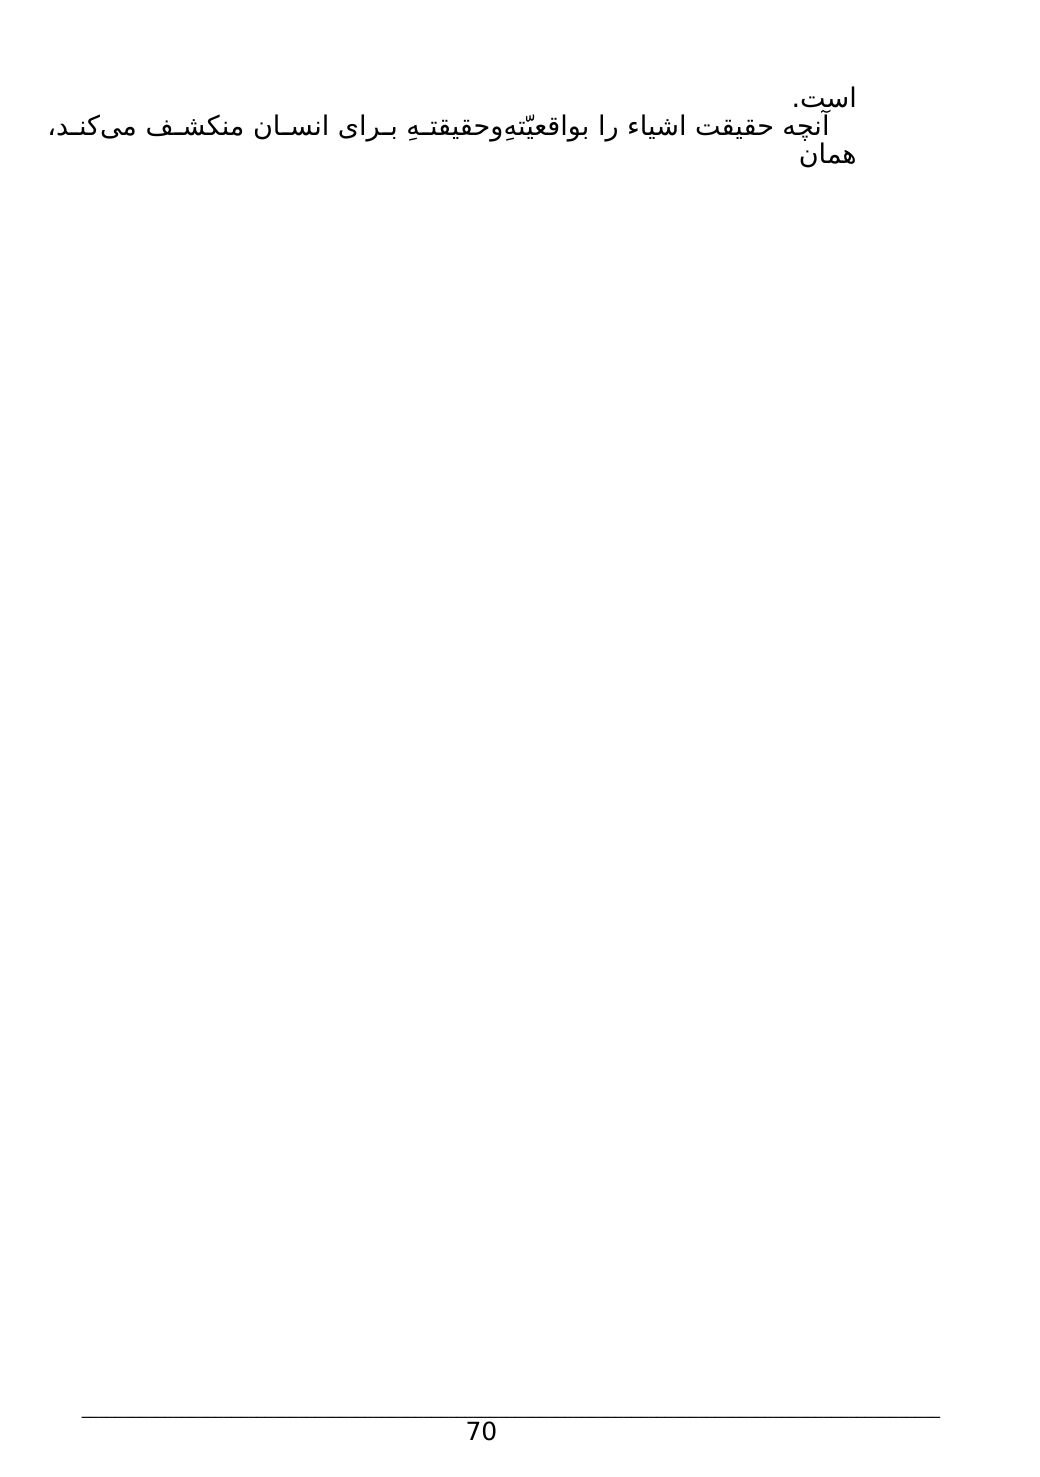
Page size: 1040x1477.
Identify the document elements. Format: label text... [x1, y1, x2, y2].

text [47, 84, 857, 113]
text آنچه حقیقت اشیاء را بواقعیّتهِ‌و‌حقیقتهِ برای انسان منکشف می‌کند، همان [47, 113, 857, 169]
